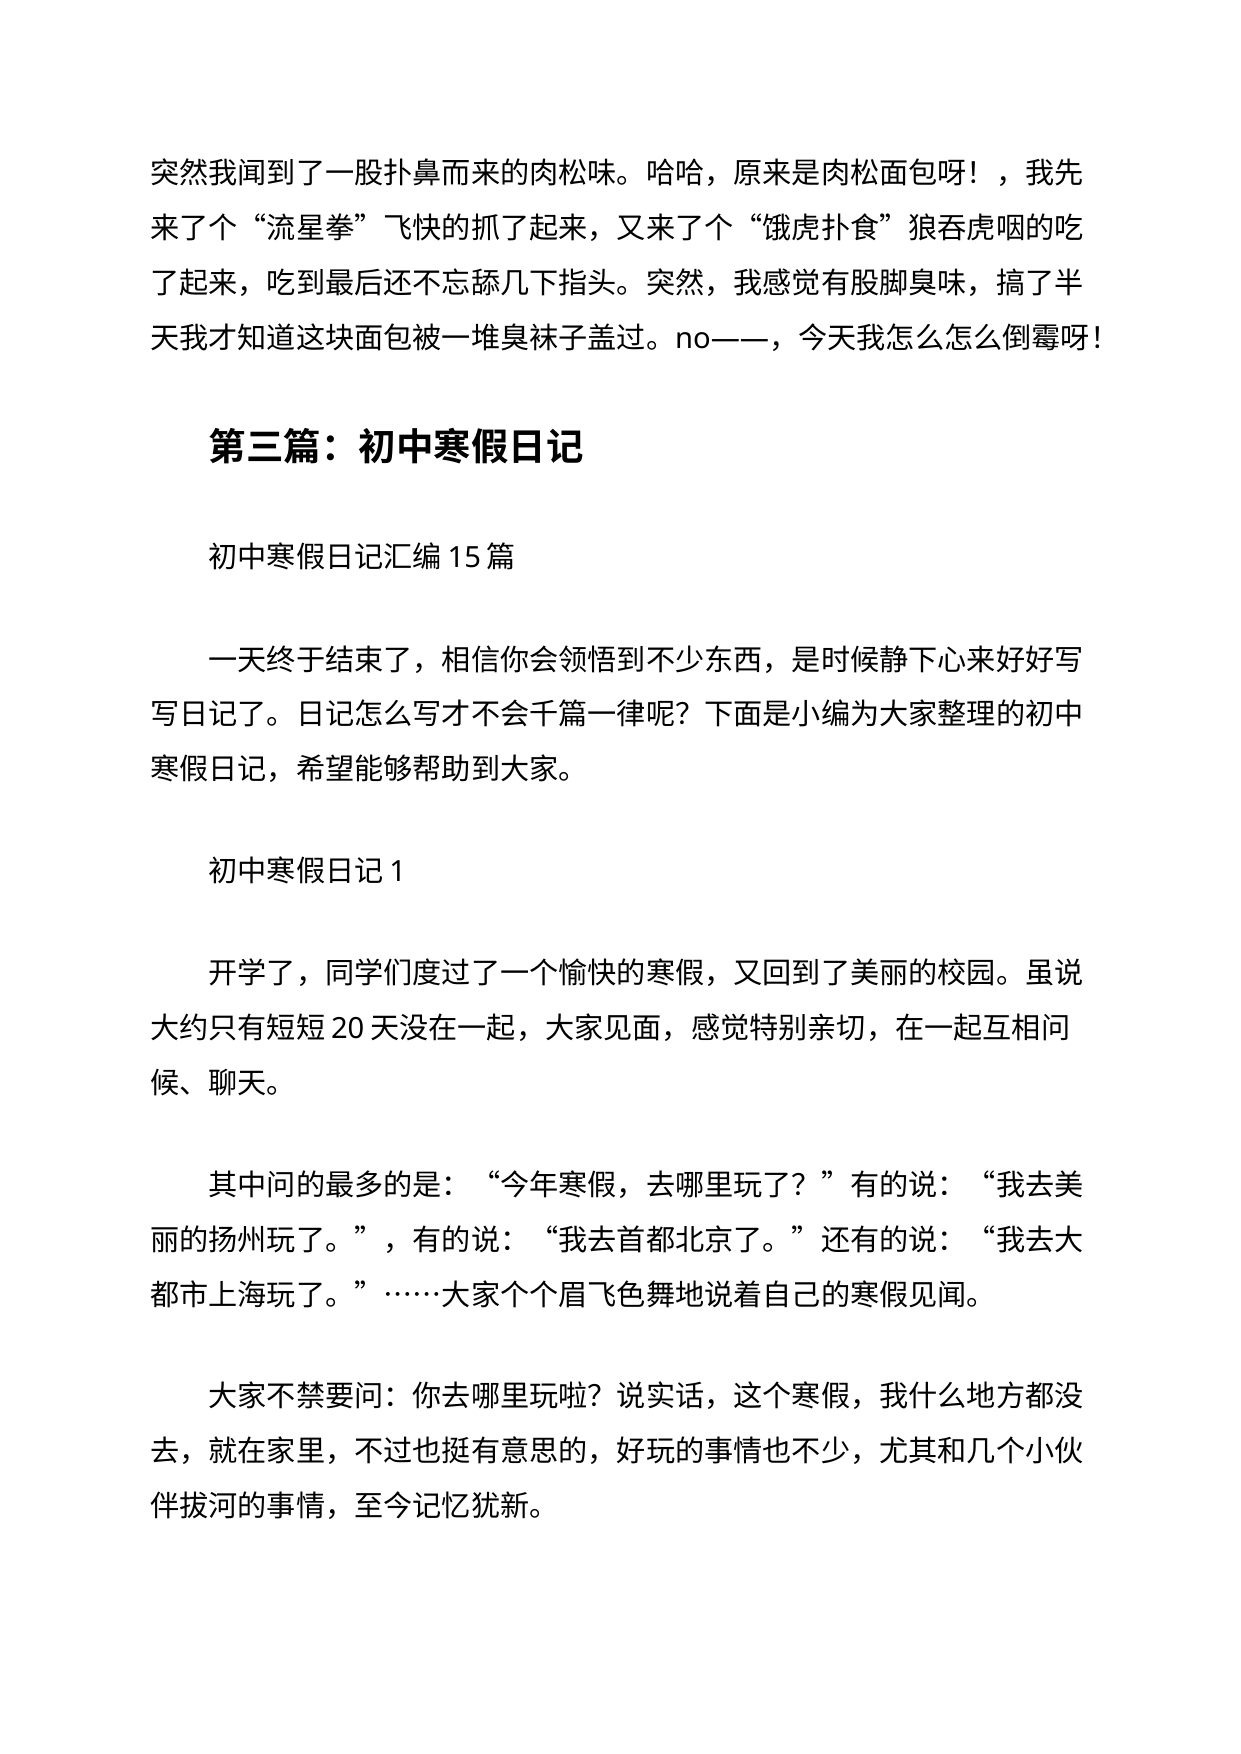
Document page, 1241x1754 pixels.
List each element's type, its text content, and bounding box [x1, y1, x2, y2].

text 初中寒假日记汇编15篇 [150, 534, 1090, 576]
text 其中问的最多的是：“今年寒假，去哪里玩了？”有的说：“我去美丽的扬州玩了。”，有的说：“我去首都北京了。”还有的说：“我去大都市上海玩了。”……大家个个眉飞色舞地说着自己的寒假见闻。 [150, 1161, 1090, 1313]
text 第三篇：初中寒假日记 [150, 417, 1090, 471]
text 初中寒假日记1 [150, 848, 1090, 890]
text 开学了，同学们度过了一个愉快的寒假，又回到了美丽的校园。虽说大约只有短短20天没在一起，大家见面，感觉特别亲切，在一起互相问候、聊天。 [150, 949, 1090, 1102]
text 一天终于结束了，相信你会领悟到不少东西，是时候静下心来好好写写日记了。日记怎么写才不会千篇一律呢？下面是小编为大家整理的初中寒假日记，希望能够帮助到大家。 [150, 636, 1090, 788]
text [150, 150, 1090, 357]
text 大家不禁要问：你去哪里玩啦？说实话，这个寒假，我什么地方都没去，就在家里，不过也挺有意思的，好玩的事情也不少，尤其和几个小伙伴拔河的事情，至今记忆犹新。 [150, 1373, 1090, 1525]
